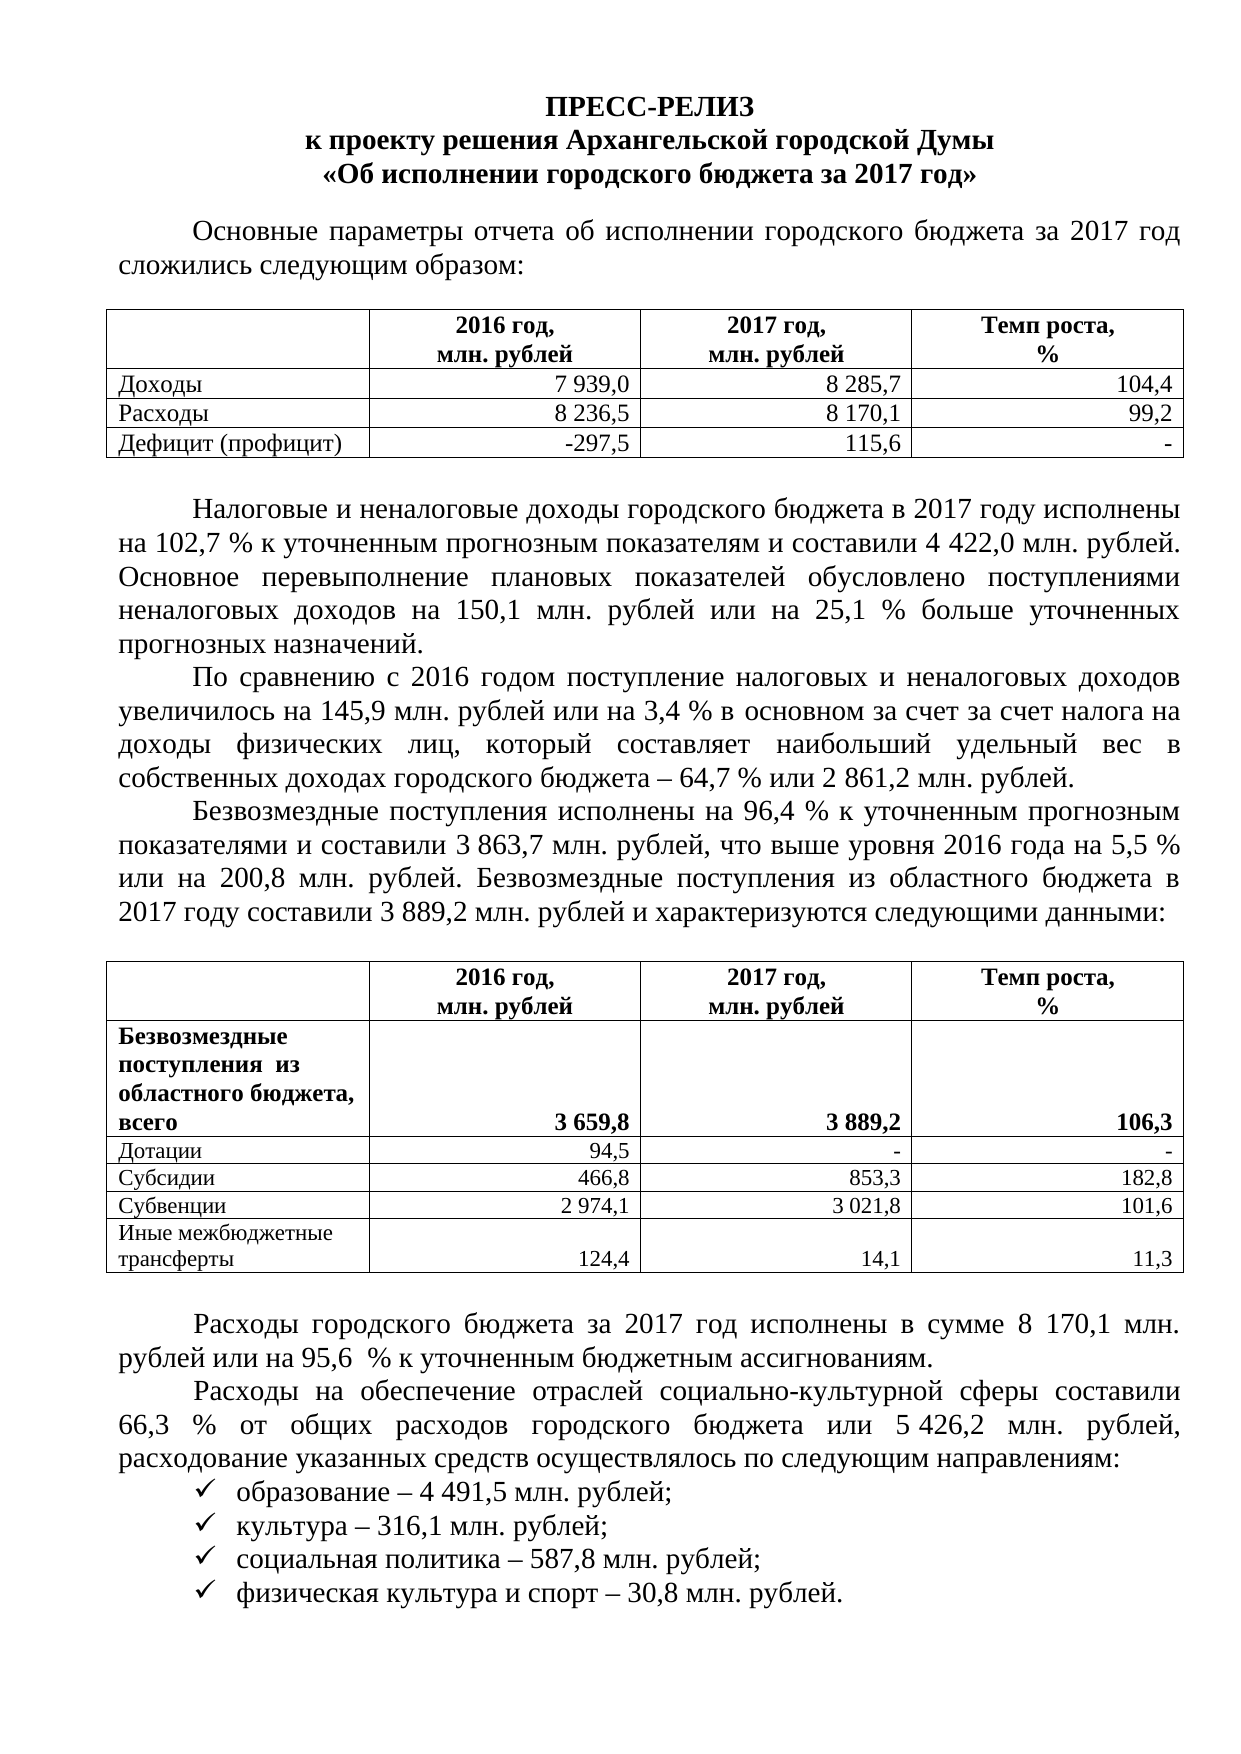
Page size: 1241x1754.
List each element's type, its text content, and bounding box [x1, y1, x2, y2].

table_cell 466,8 [370, 1164, 640, 1191]
table_cell 7 939,0 [370, 369, 640, 397]
table_cell Расходы [107, 399, 369, 427]
list физическая культура и спорт – 30,8 млн. рублей. [118, 1575, 1181, 1609]
text к проекту решения Архангельской городской Думы [118, 122, 1181, 156]
table_header [107, 962, 369, 1020]
table_header Темп роста, % [912, 310, 1183, 368]
table_cell - [641, 1137, 911, 1163]
table_cell Субвенции [107, 1192, 369, 1218]
table_cell 11,3 [912, 1219, 1183, 1272]
text По сравнению с 2016 годом поступление налоговых и неналоговых доходов увеличилось на 145,9 млн. рублей или на 3,4 % в основном за счет за счет налога на доходы физических лиц, который составляет наибольший удельный вес в собственных доходах городского бюджета – 64,7 % или 2 861,2 млн. рублей. [118, 659, 1181, 793]
table_cell - [912, 1137, 1183, 1163]
list образование – 4 491,5 млн. рублей; [118, 1474, 1181, 1508]
table_header 2016 год, млн. рублей [370, 962, 640, 1020]
table_cell 115,6 [641, 428, 911, 457]
table_cell Безвозмездные поступления из областного бюджета, всего [107, 1021, 369, 1136]
text «Об исполнении городского бюджета за 2017 год» [118, 156, 1181, 189]
table_cell 99,2 [912, 399, 1183, 427]
text ПРЕСС-РЕЛИЗ [118, 89, 1181, 122]
table_cell Доходы [107, 369, 369, 397]
table_cell 104,4 [912, 369, 1183, 397]
table_cell 3 889,2 [641, 1021, 911, 1136]
table_cell 101,6 [912, 1192, 1183, 1218]
table_header [107, 310, 369, 368]
table_cell Дефицит (профицит) [107, 428, 369, 457]
table_cell Дотации [107, 1137, 369, 1163]
table_cell 2 974,1 [370, 1192, 640, 1218]
table_cell - [912, 428, 1183, 457]
text Основные параметры отчета об исполнении городского бюджета за 2017 год сложились следующим образом: [118, 213, 1181, 280]
table_cell 124,4 [370, 1219, 640, 1272]
table_cell 8 170,1 [641, 399, 911, 427]
text Безвозмездные поступления исполнены на 96,4 % к уточненным прогнозным показателями и составили 3 863,7 млн. рублей, что выше уровня 2016 года на 5,5 % или на 200,8 млн. рублей. Безвозмездные поступления из областного бюджета в 2017 году составили 3 889,2 млн. рублей и характеризуются следующими данными: [118, 793, 1181, 928]
table_cell 3 021,8 [641, 1192, 911, 1218]
table_cell 853,3 [641, 1164, 911, 1191]
text Расходы на обеспечение отраслей социально-культурной сферы составили 66,3 % от общих расходов городского бюджета или 5 426,2 млн. рублей, расходование указанных средств осуществлялось по следующим направлениям: [118, 1373, 1181, 1474]
table_cell 14,1 [641, 1219, 911, 1272]
text Расходы городского бюджета за 2017 год исполнены в сумме 8 170,1 млн. рублей или на 95,6 % к уточненным бюджетным ассигнованиям. [118, 1306, 1181, 1373]
table_cell 8 285,7 [641, 369, 911, 397]
table_cell Иные межбюджетные трансферты [107, 1219, 369, 1272]
table_cell 8 236,5 [370, 399, 640, 427]
table_cell Субсидии [107, 1164, 369, 1191]
table_header 2016 год, млн. рублей [370, 310, 640, 368]
table_header 2017 год, млн. рублей [641, 310, 911, 368]
table_cell 106,3 [912, 1021, 1183, 1136]
table_cell 182,8 [912, 1164, 1183, 1191]
table_header Темп роста, % [912, 962, 1183, 1020]
text Налоговые и неналоговые доходы городского бюджета в 2017 году исполнены на 102,7 % к уточненным прогнозным показателям и составили 4 422,0 млн. рублей. Основное перевыполнение плановых показателей обусловлено поступлениями неналоговых доходов на 150,1 млн. рублей или на 25,1 % больше уточненных прогнозных назначений. [118, 492, 1181, 659]
table_cell 3 659,8 [370, 1021, 640, 1136]
list культура – 316,1 млн. рублей; [118, 1508, 1181, 1541]
table_header 2017 год, млн. рублей [641, 962, 911, 1020]
table_cell 94,5 [370, 1137, 640, 1163]
table_cell -297,5 [370, 428, 640, 457]
list социальная политика – 587,8 млн. рублей; [118, 1541, 1181, 1575]
